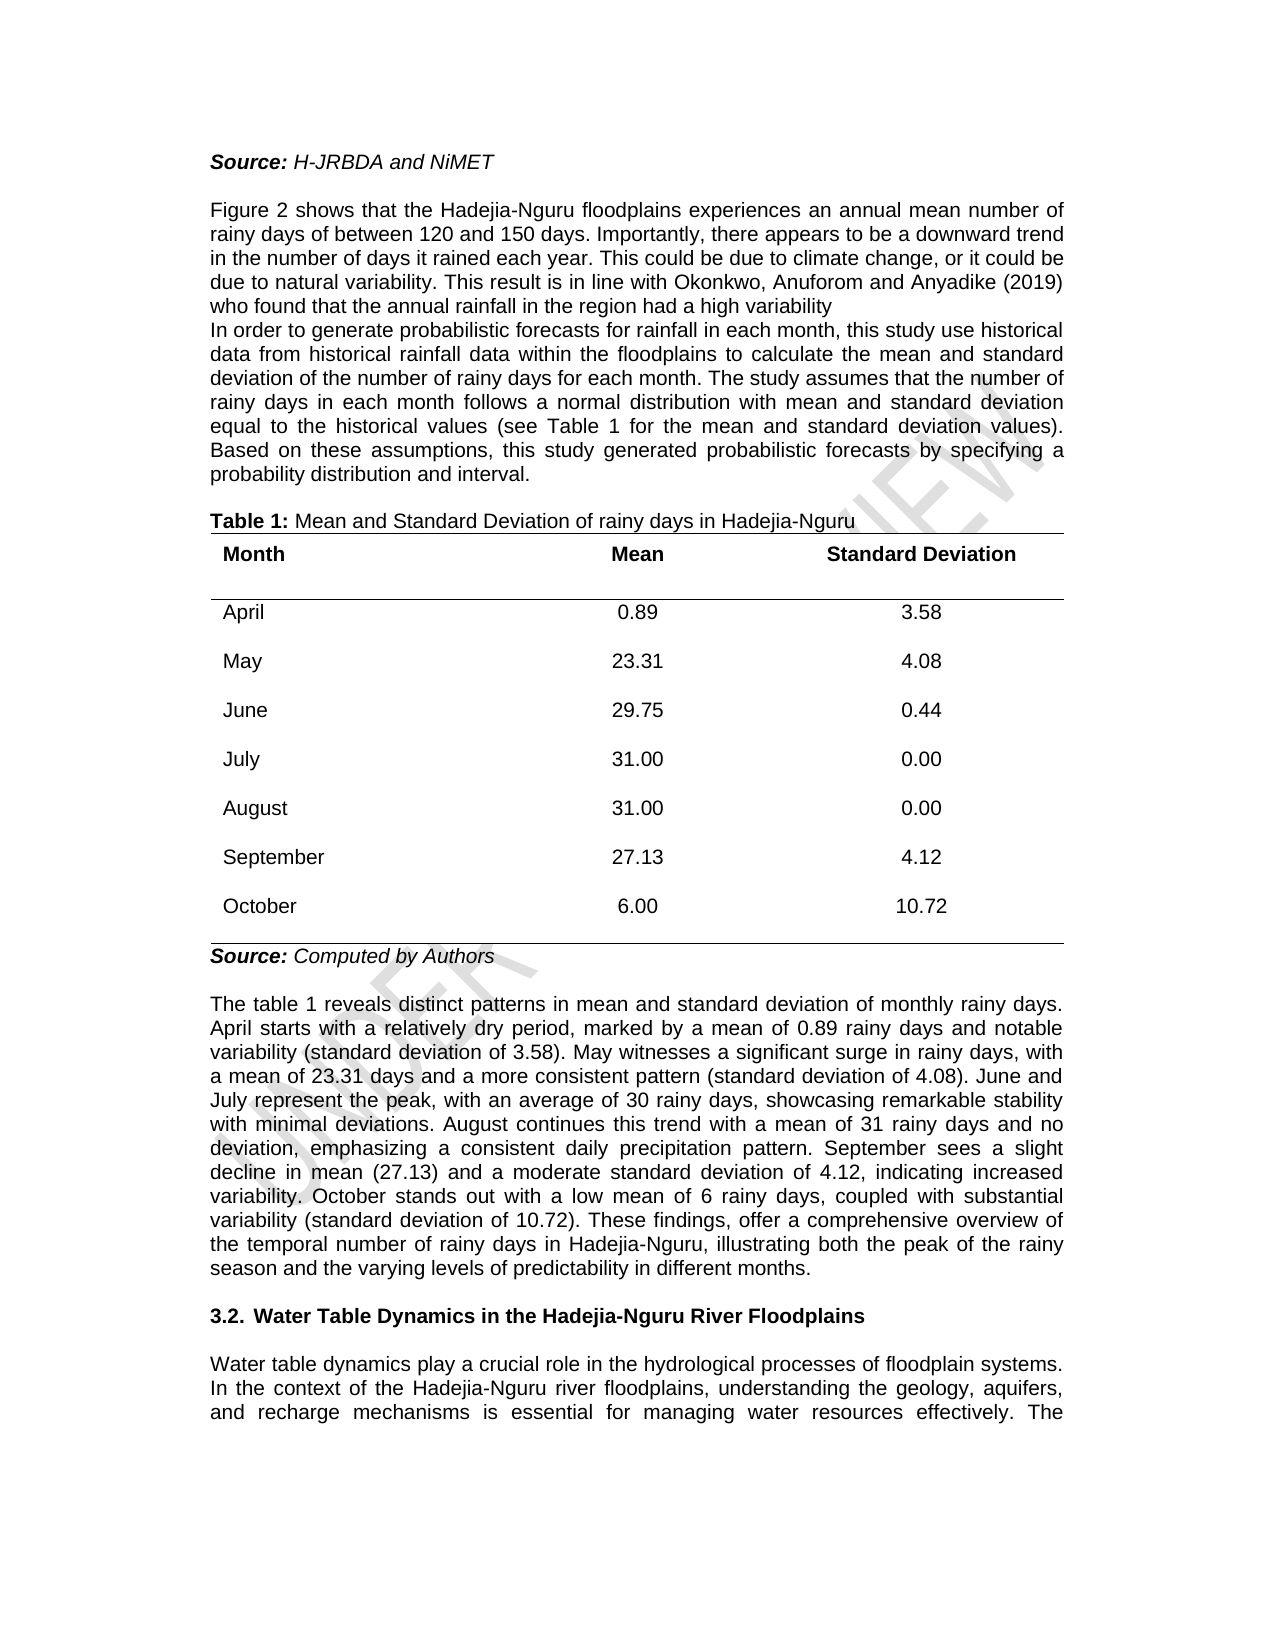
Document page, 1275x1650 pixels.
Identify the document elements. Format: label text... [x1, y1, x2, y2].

table_cell July [211, 747, 496, 796]
table_cell 10.72 [779, 894, 1064, 943]
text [210, 1352, 1065, 1423]
table_cell 0.89 [496, 600, 779, 649]
table_header Month [211, 534, 496, 599]
table_header Standard Deviation [779, 534, 1064, 599]
table_cell 0.44 [779, 698, 1064, 747]
table_cell August [211, 796, 496, 845]
text Source: H-JRBDA and NiMET [210, 150, 1065, 174]
text Source: Computed by Authors [210, 944, 1065, 968]
table_cell 31.00 [496, 747, 779, 796]
text Table 1: Mean and Standard Deviation of rainy days in Hadejia-Nguru [210, 509, 1065, 533]
text Figure 2 shows that the Hadejia-Nguru floodplains experiences an annual mean number of rainy days of between 120 and 150 days. Importantly, there appears to be a downward trend in the number of days it rained each year. This could be due to climate change, or it could be due to natural variability. This result is in line with Okonkwo, Anuforom and Anyadike (2019) who found that the annual rainfall in the region had a high variability [210, 198, 1065, 318]
table_cell September [211, 845, 496, 894]
table_cell 6.00 [496, 894, 779, 943]
table_cell April [211, 600, 496, 649]
table_cell 0.00 [779, 796, 1064, 845]
table_cell October [211, 894, 496, 943]
table_cell 0.00 [779, 747, 1064, 796]
table_header Mean [496, 534, 779, 599]
text The table 1 reveals distinct patterns in mean and standard deviation of monthly rainy days. April starts with a relatively dry period, marked by a mean of 0.89 rainy days and notable variability (standard deviation of 3.58). May witnesses a significant surge in rainy days, with a mean of 23.31 days and a more consistent pattern (standard deviation of 4.08). June and July represent the peak, with an average of 30 rainy days, showcasing remarkable stability with minimal deviations. August continues this trend with a mean of 31 rainy days and no deviation, emphasizing a consistent daily precipitation pattern. September sees a slight decline in mean (27.13) and a moderate standard deviation of 4.12, indicating increased variability. October stands out with a low mean of 6 rainy days, coupled with substantial variability (standard deviation of 10.72). These findings, offer a comprehensive overview of the temporal number of rainy days in Hadejia-Nguru, illustrating both the peak of the rainy season and the varying levels of predictability in different months. [210, 992, 1065, 1280]
table_cell 23.31 [496, 649, 779, 698]
list Water Table Dynamics in the Hadejia-Nguru River Floodplains [210, 1304, 1065, 1328]
table_cell 4.12 [779, 845, 1064, 894]
table_cell 3.58 [779, 600, 1064, 649]
table_cell 31.00 [496, 796, 779, 845]
text In order to generate probabilistic forecasts for rainfall in each month, this study use historical data from historical rainfall data within the floodplains to calculate the mean and standard deviation of the number of rainy days for each month. The study assumes that the number of rainy days in each month follows a normal distribution with mean and standard deviation equal to the historical values (see Table 1 for the mean and standard deviation values). Based on these assumptions, this study generated probabilistic forecasts by specifying a probability distribution and interval. [210, 318, 1065, 485]
table_cell 4.08 [779, 649, 1064, 698]
table_cell 27.13 [496, 845, 779, 894]
table_cell May [211, 649, 496, 698]
table_cell June [211, 698, 496, 747]
table_cell 29.75 [496, 698, 779, 747]
